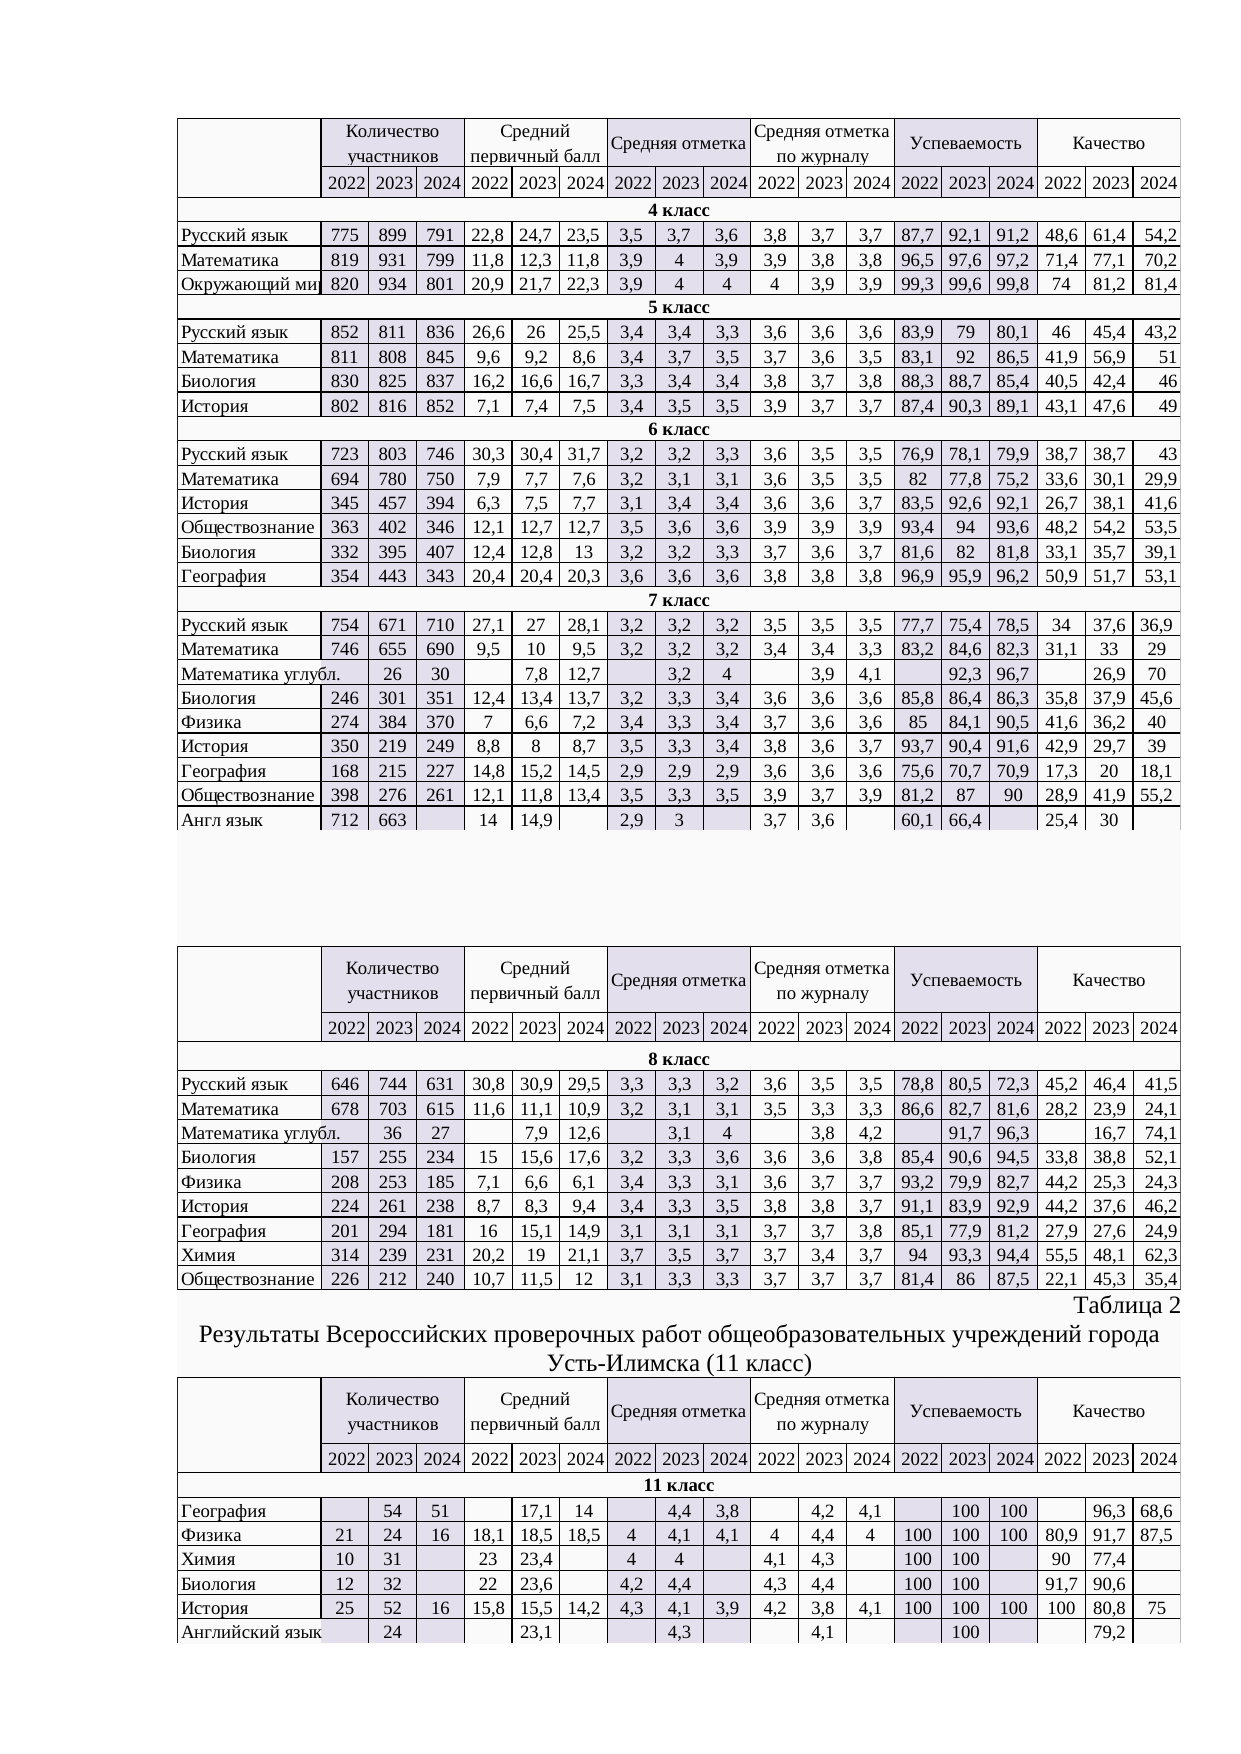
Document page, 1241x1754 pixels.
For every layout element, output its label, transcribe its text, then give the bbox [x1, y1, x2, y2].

text Результаты Всероссийских проверочных работ общеобразовательных учреждений города Усть-Илимска (11 класс) [177, 1319, 1181, 1377]
text Таблица 2 [177, 1291, 1181, 1319]
